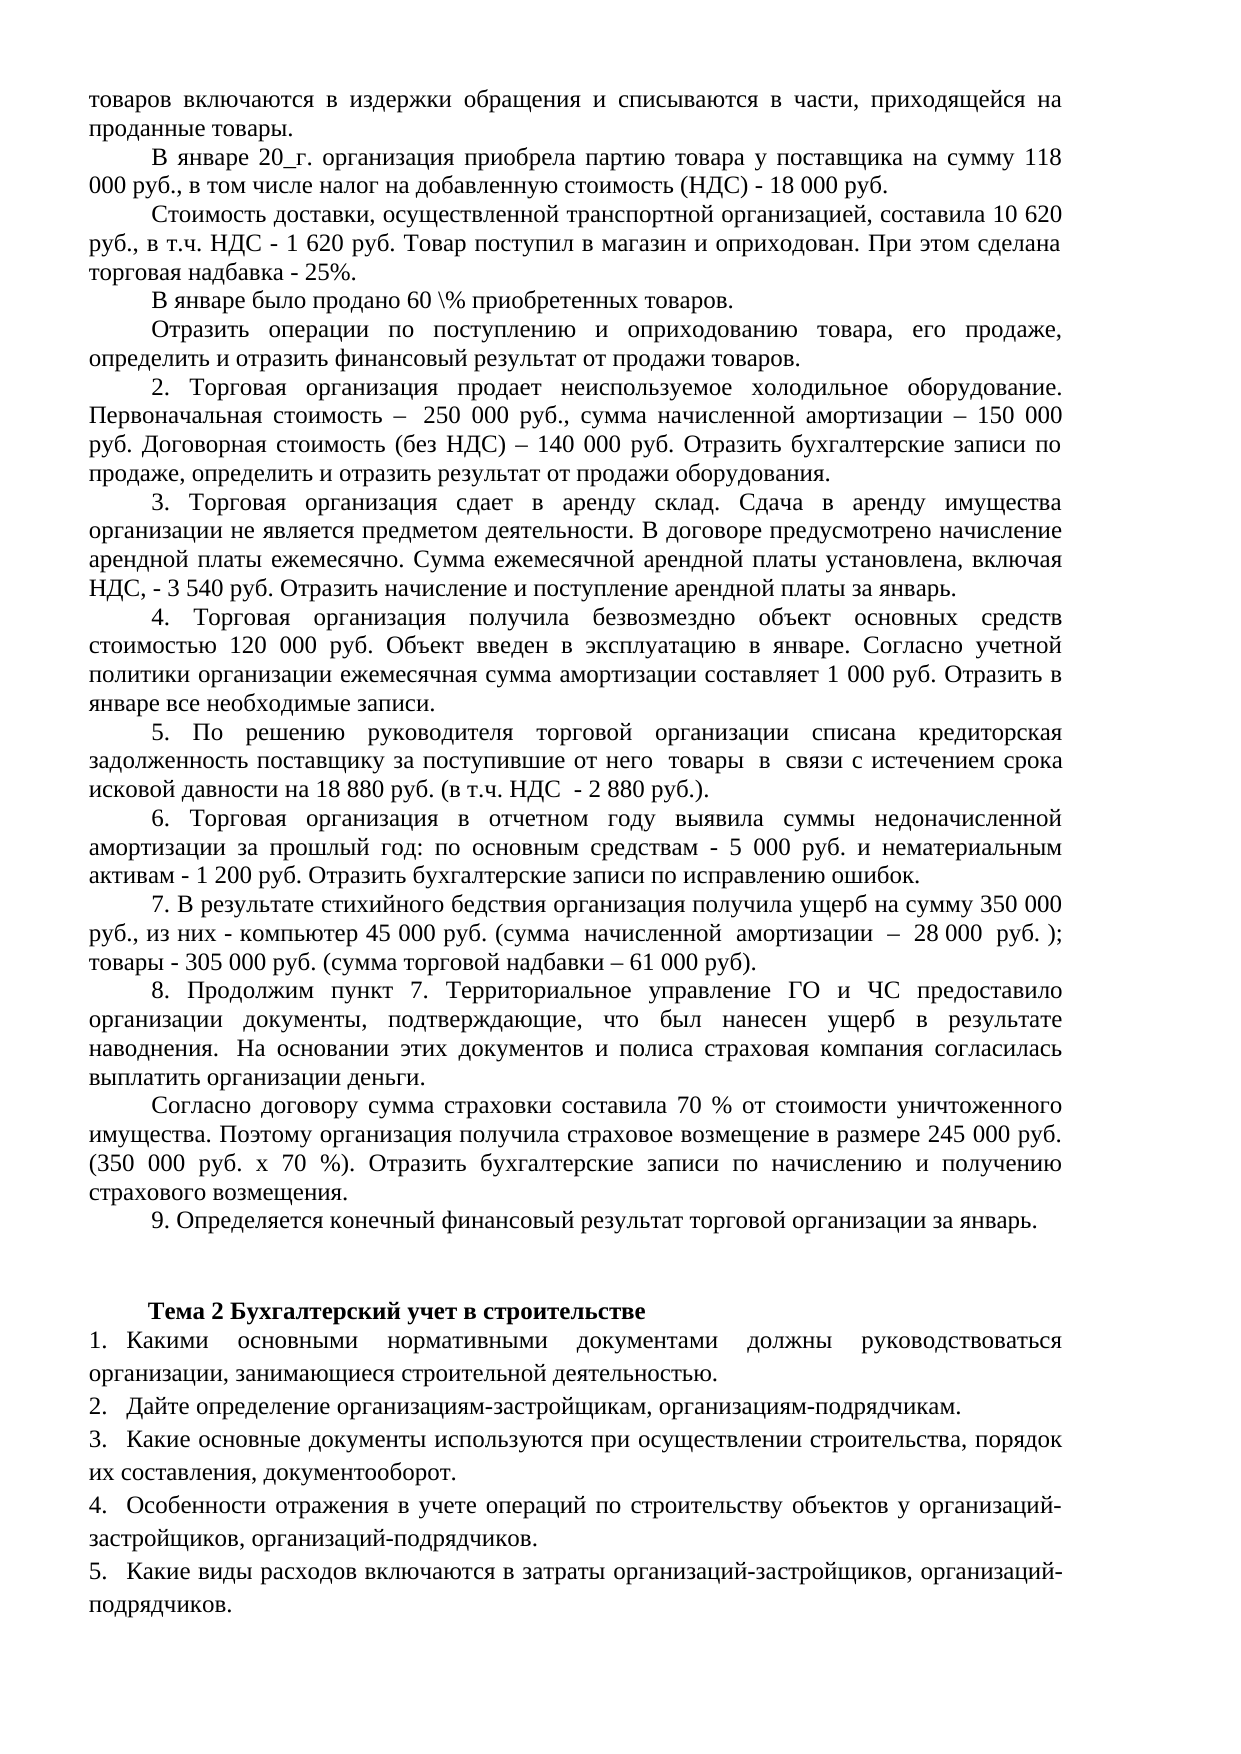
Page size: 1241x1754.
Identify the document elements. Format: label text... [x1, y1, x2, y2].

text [88, 84, 1063, 142]
text 2. Дайте определение организациям-застройщикам, организациям-подрядчикам. [88, 1391, 1063, 1420]
text В январе 20_г. организация приобрела партию товара у поставщика на сумму 118 000 руб., в том числе налог на добавленную стоимость (НДС) - 18 000 руб. [88, 142, 1063, 199]
text В январе было продано 60 \% приобретенных товаров. [88, 286, 1063, 314]
text Согласно договору сумма страховки составила 70 % от стоимости уничтоженного имущества. Поэтому организация получила страховое возмещение в размере 245 000 руб. (350 000 руб. х 70 %). Отразить бухгалтерские записи по начислению и получению страхового возмещения. [88, 1091, 1063, 1206]
text 5. По решению руководителя торговой организации списана кредиторская задолженность поставщику за поступившие от него товары в связи с истечением срока исковой давности на 18 880 руб. (в т.ч. НДС - 2 880 руб.). [88, 717, 1063, 803]
text 3. Какие основные документы используются при осуществлении строительства, порядок их составления, документооборот. [88, 1424, 1063, 1486]
text Стоимость доставки, осуществленной транспортной организацией, составила 10 620 руб., в т.ч. НДС - 1 620 руб. Товар поступил в магазин и оприходован. При этом сделана торговая надбавка - 25%. [88, 199, 1063, 286]
text 6. Торговая организация в отчетном году выявила суммы недоначисленной амортизации за прошлый год: по основным средствам - 5 000 руб. и нематериальным активам - 1 200 руб. Отразить бухгалтерские записи по исправлению ошибок. [88, 803, 1063, 889]
text 4. Торговая организация получила безвозмездно объект основных средств стоимостью 120 000 руб. Объект введен в эксплуатацию в январе. Согласно учетной политики организации ежемесячная сумма амортизации составляет 1 000 руб. Отразить в январе все необходимые записи. [88, 602, 1063, 717]
text 5. Какие виды расходов включаются в затраты организаций-застройщиков, организаций-подрядчиков. [88, 1556, 1063, 1618]
text 1. Какими основными нормативными документами должны руководствоваться организации, занимающиеся строительной деятельностью. [88, 1325, 1063, 1387]
text 2. Торговая организация продает неиспользуемое холодильное оборудование. Первоначальная стоимость – 250 000 руб., сумма начисленной амортизации – 150 000 руб. Договорная стоимость (без НДС) – 140 000 руб. Отразить бухгалтерские записи по продаже, определить и отразить результат от продажи оборудования. [88, 372, 1063, 487]
text 4. Особенности отражения в учете операций по строительству объектов у организаций-застройщиков, организаций-подрядчиков. [88, 1490, 1063, 1552]
text 9. Определяется конечный финансовый результат торговой организации за январь. [88, 1206, 1063, 1234]
text Отразить операции по поступлению и оприходованию товара, его продаже, определить и отразить финансовый результат от продажи товаров. [88, 314, 1063, 372]
text Тема 2 Бухгалтерский учет в строительстве [88, 1296, 1063, 1325]
text 3. Торговая организация сдает в аренду склад. Сдача в аренду имущества организации не является предметом деятельности. В договоре предусмотрено начисление арендной платы ежемесячно. Сумма ежемесячной арендной платы установлена, включая НДС, - 3 540 руб. Отразить начисление и поступление арендной платы за январь. [88, 487, 1063, 602]
text 7. В результате стихийного бедствия организация получила ущерб на сумму 350 000 руб., из них - компьютер 45 000 руб. (сумма начисленной амортизации – 28 000 руб. ); товары - 305 000 руб. (сумма торговой надбавки – 61 000 руб). [88, 889, 1063, 976]
text 8. Продолжим пункт 7. Территориальное управление ГО и ЧС предоставило организации документы, подтверждающие, что был нанесен ущерб в результате наводнения. На основании этих документов и полиса страховая компания согласилась выплатить организации деньги. [88, 976, 1063, 1091]
